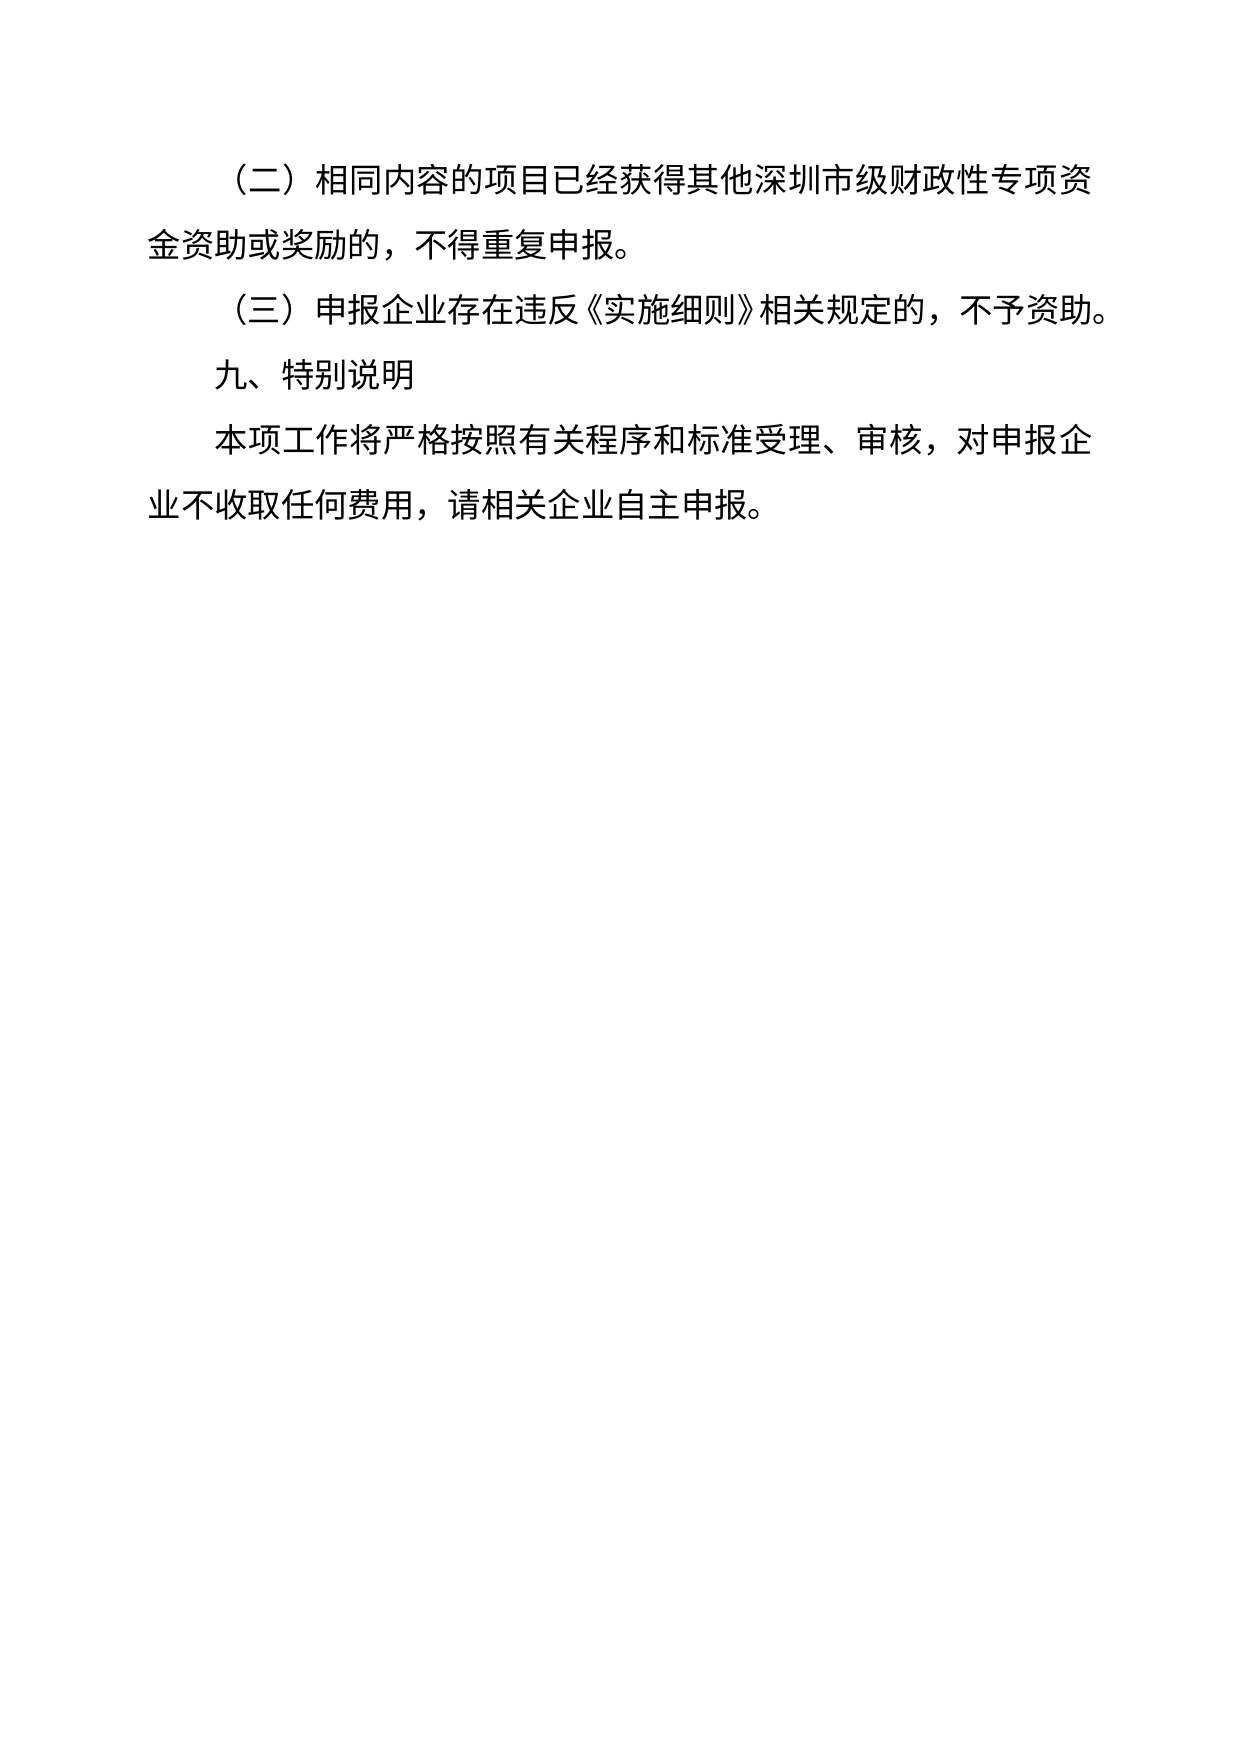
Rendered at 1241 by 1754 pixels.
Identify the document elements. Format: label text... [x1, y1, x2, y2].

text （二）相同内容的项目已经获得其他深圳市级财政性专项资金资助或奖励的，不得重复申报。 [148, 146, 1092, 276]
text （三）申报企业存在违反《实施细则》相关规定的，不予资助。 [148, 276, 1092, 406]
text 本项工作将严格按照有关程序和标准受理、审核，对申报企业不收取任何费用，请相关企业自主申报。 [148, 471, 1092, 601]
list 九、特别说明 [148, 406, 1092, 471]
